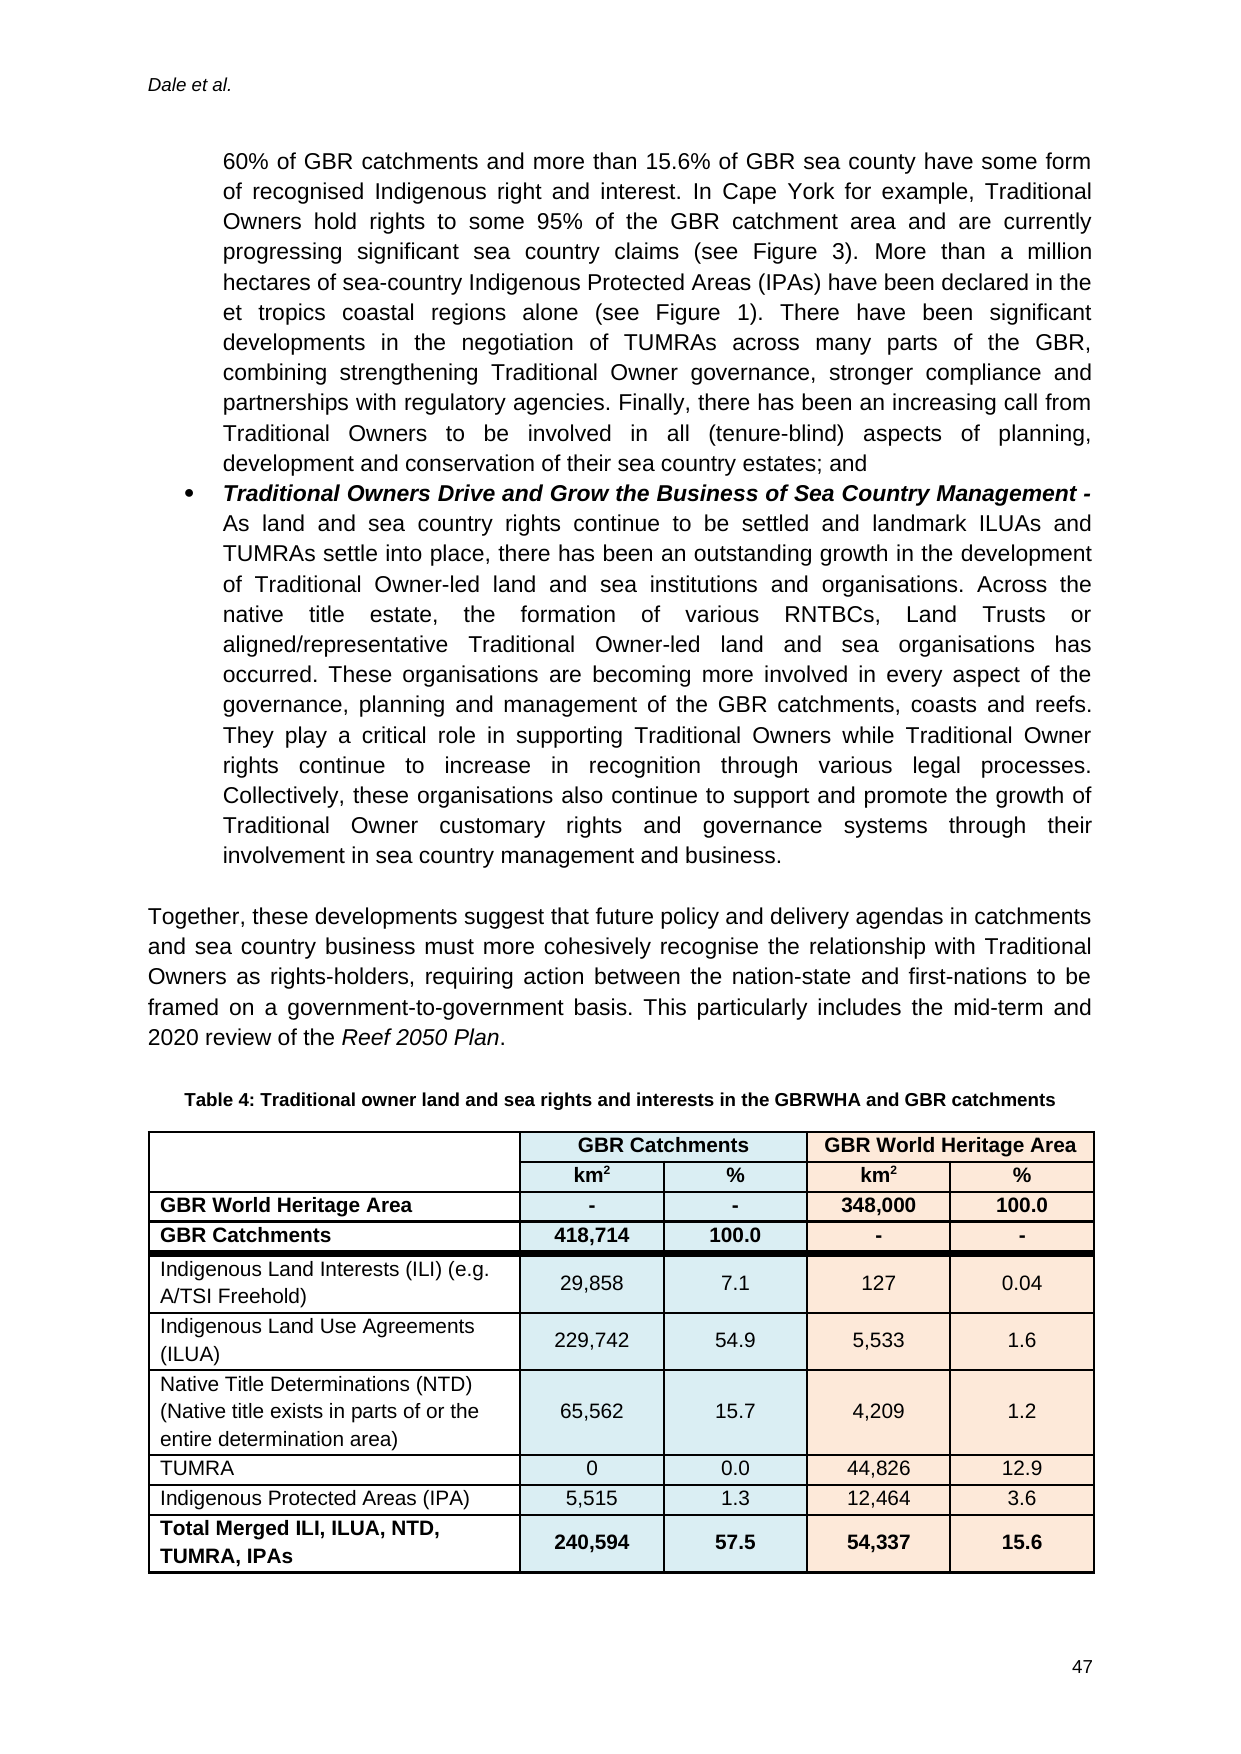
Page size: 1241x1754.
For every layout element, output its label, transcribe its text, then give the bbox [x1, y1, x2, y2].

table_cell GBR World Heritage Area [150, 1193, 519, 1220]
table_cell 54.9 [665, 1314, 806, 1369]
table_cell 57.5 [665, 1516, 806, 1571]
table_cell Indigenous Land Interests (ILI) (e.g. A/TSI Freehold) [150, 1257, 519, 1312]
table_cell - [521, 1193, 663, 1220]
table_cell GBR Catchments [150, 1223, 519, 1250]
table_cell Indigenous Protected Areas (IPA) [150, 1486, 519, 1514]
table_cell Native Title Determinations (NTD) (Native title exists in parts of or the entire determination area) [150, 1371, 519, 1454]
table_cell 5,533 [808, 1314, 949, 1369]
table_cell 0.04 [951, 1257, 1093, 1312]
table_cell 15.7 [665, 1371, 806, 1454]
text Together, these developments suggest that future policy and delivery agendas in catchments and sea country business must more cohesively recognise the relationship with Traditional Owners as rights-holders, requiring action between the nation-state and first-nations to be framed on a government-to-government basis. This particularly includes the mid-term and 2020 review of the Reef 2050 Plan. [148, 903, 1092, 1050]
table_cell % [665, 1163, 806, 1191]
table_cell 348,000 [808, 1193, 949, 1220]
table_cell 0 [521, 1456, 663, 1484]
table_cell 15.6 [951, 1516, 1093, 1571]
table_cell 100.0 [665, 1223, 806, 1250]
table_cell 1.2 [951, 1371, 1093, 1454]
table_cell - [665, 1193, 806, 1220]
table_cell km2 [521, 1163, 663, 1191]
table_cell TUMRA [150, 1456, 519, 1484]
table_cell Indigenous Land Use Agreements (ILUA) [150, 1314, 519, 1369]
table_header GBR World Heritage Area [808, 1133, 1093, 1161]
table_cell 240,594 [521, 1516, 663, 1571]
table_cell 29,858 [521, 1257, 663, 1312]
table_cell 12.9 [951, 1456, 1093, 1484]
table_cell 12,464 [808, 1486, 949, 1514]
table_cell km2 [808, 1163, 949, 1191]
table_cell - [951, 1223, 1093, 1250]
table_cell 3.6 [951, 1486, 1093, 1514]
table_header [150, 1133, 519, 1191]
table_cell 127 [808, 1257, 949, 1312]
table_cell 229,742 [521, 1314, 663, 1369]
table_cell 4,209 [808, 1371, 949, 1454]
table_cell - [808, 1223, 949, 1250]
table_cell 5,515 [521, 1486, 663, 1514]
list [185, 148, 1092, 476]
table_cell % [951, 1163, 1093, 1191]
table_cell 0.0 [665, 1456, 806, 1484]
text Table 4: Traditional owner land and sea rights and interests in the GBRWHA and GBR catchments [148, 1088, 1092, 1110]
list Traditional Owners Drive and Grow the Business of Sea Country Management - As land and sea country rights continue to be settled and landmark ILUAs and TUMRAs settle into place, there has been an outstanding growth in the development of Traditional Owner-led land and sea institutions and organisations. Across the native title estate, the formation of various RNTBCs, Land Trusts or aligned/representative Traditional Owner-led land and sea organisations has occurred. These organisations are becoming more involved in every aspect of the governance, planning and management of the GBR catchments, coasts and reefs. They play a critical role in supporting Traditional Owners while Traditional Owner rights continue to increase in recognition through various legal processes. Collectively, these organisations also continue to support and promote the growth of Traditional Owner customary rights and governance systems through their involvement in sea country management and business. [185, 480, 1092, 869]
table_cell 65,562 [521, 1371, 663, 1454]
table_header GBR Catchments [521, 1133, 806, 1161]
table_cell 1.3 [665, 1486, 806, 1514]
table_cell 44,826 [808, 1456, 949, 1484]
table_cell Total Merged ILI, ILUA, NTD, TUMRA, IPAs [150, 1516, 519, 1571]
table_cell 7.1 [665, 1257, 806, 1312]
table_cell 54,337 [808, 1516, 949, 1571]
table_cell 418,714 [521, 1223, 663, 1250]
table_cell 100.0 [951, 1193, 1093, 1220]
table_cell 1.6 [951, 1314, 1093, 1369]
